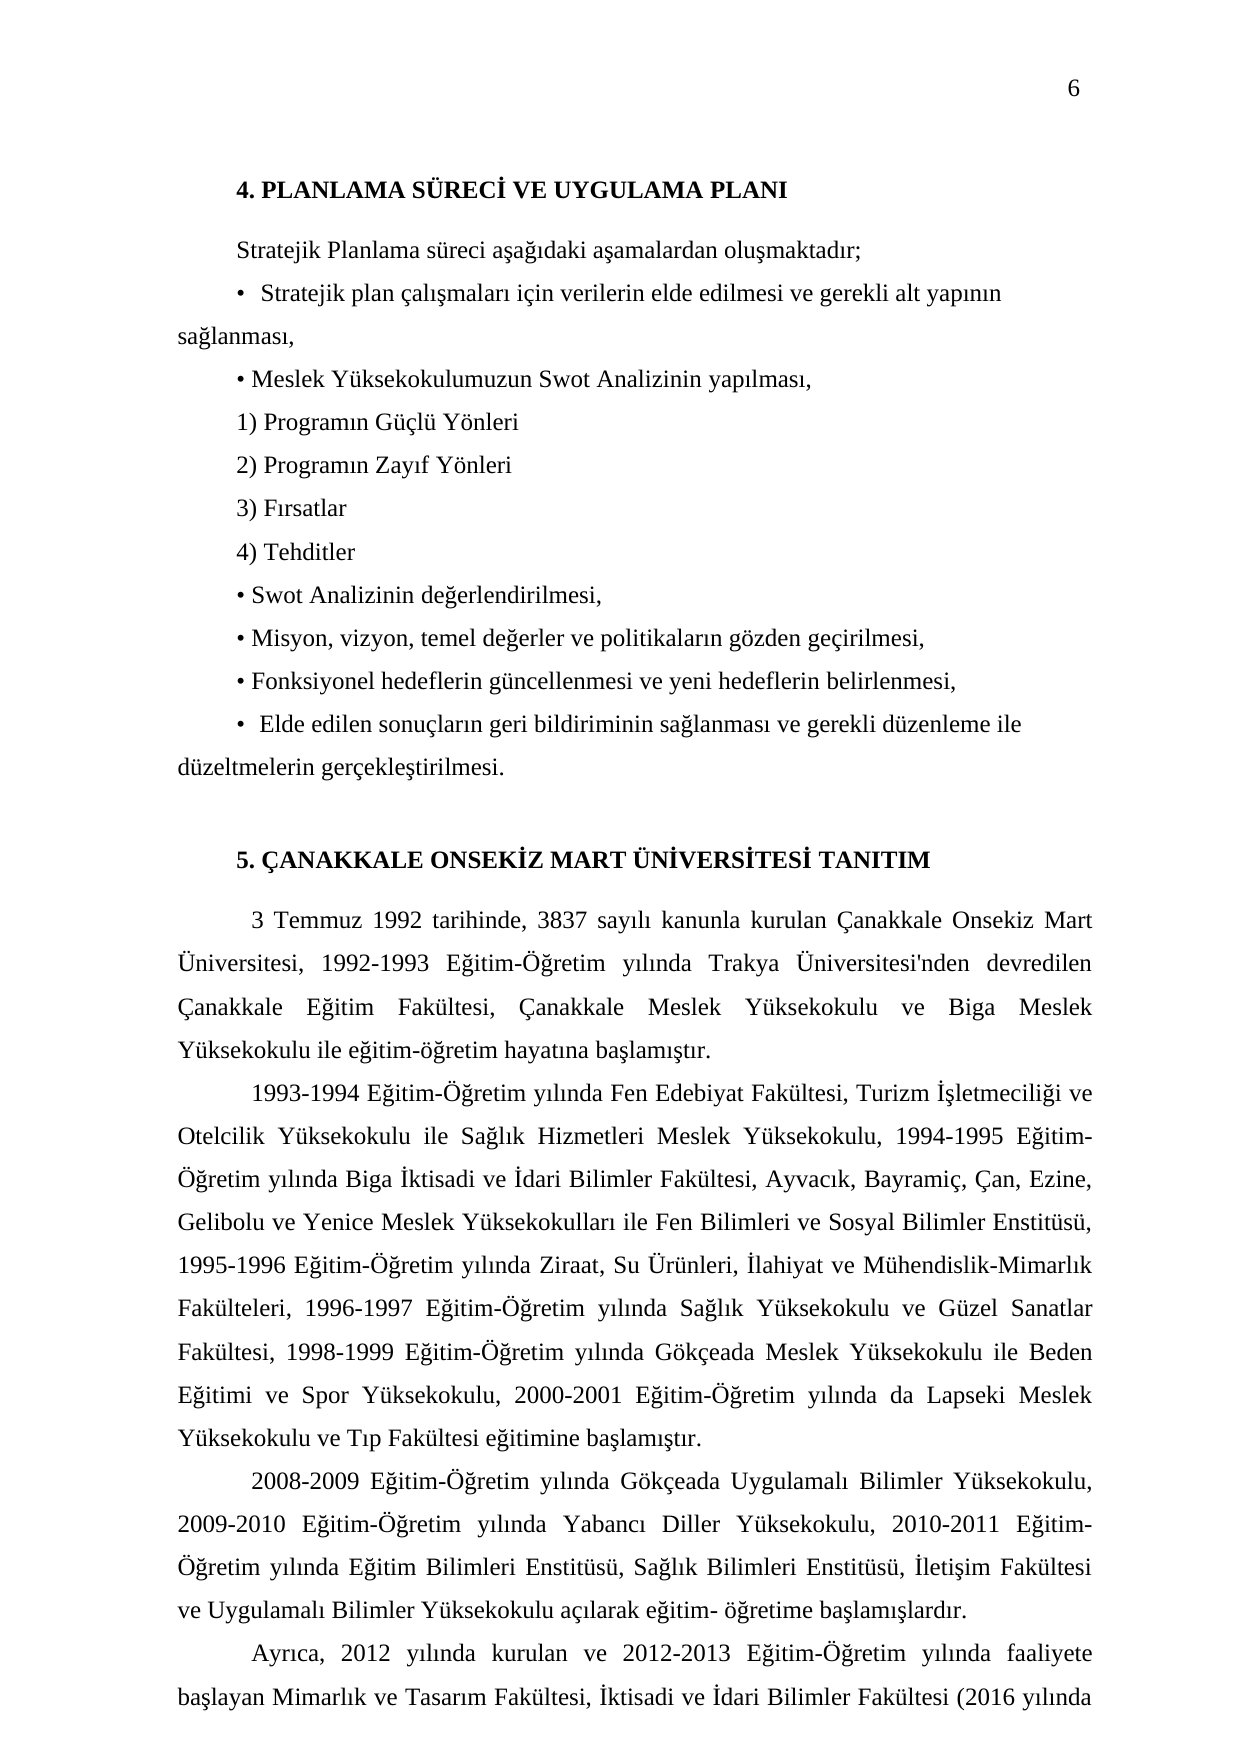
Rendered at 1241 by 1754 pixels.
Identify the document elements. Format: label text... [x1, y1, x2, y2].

list Fonksiyonel hedeflerin güncellenmesi ve yeni hedeflerin belirlenmesi, [236, 666, 1205, 695]
list Stratejik plan çalışmaları için verilerin elde edilmesi ve gerekli alt yapının sağlanması, [177, 278, 1093, 350]
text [177, 1638, 1093, 1710]
list Meslek Yüksekokulumuzun Swot Analizinin yapılması, [236, 364, 1205, 393]
list Programın Güçlü Yönleri [236, 407, 1205, 436]
list Programın Zayıf Yönleri [236, 450, 1205, 479]
text 1993-1994 Eğitim-Öğretim yılında Fen Edebiyat Fakültesi, Turizm İşletmeciliği ve Otelcilik Yüksekokulu ile Sağlık Hizmetleri Meslek Yüksekokulu, 1994-1995 Eğitim- Öğretim yılında Biga İktisadi ve İdari Bilimler Fakültesi, Ayvacık, Bayramiç, Çan, Ezine, Gelibolu ve Yenice Meslek Yüksekokulları ile Fen Bilimleri ve Sosyal Bilimler Enstitüsü, 1995-1996 Eğitim-Öğretim yılında Ziraat, Su Ürünleri, İlahiyat ve Mühendislik-Mimarlık Fakülteleri, 1996-1997 Eğitim-Öğretim yılında Sağlık Yüksekokulu ve Güzel Sanatlar Fakültesi, 1998-1999 Eğitim-Öğretim yılında Gökçeada Meslek Yüksekokulu ile Beden Eğitimi ve Spor Yüksekokulu, 2000-2001 Eğitim-Öğretim yılında da Lapseki Meslek Yüksekokulu ve Tıp Fakültesi eğitimine başlamıştır. [177, 1078, 1093, 1452]
text 3 Temmuz 1992 tarihinde, 3837 sayılı kanunla kurulan Çanakkale Onsekiz Mart Üniversitesi, 1992-1993 Eğitim-Öğretim yılında Trakya Üniversitesi'nden devredilen Çanakkale Eğitim Fakültesi, Çanakkale Meslek Yüksekokulu ve Biga Meslek Yüksekokulu ile eğitim-öğretim hayatına başlamıştır. [177, 905, 1093, 1063]
list Misyon, vizyon, temel değerler ve politikaların gözden geçirilmesi, [236, 623, 1205, 652]
list Swot Analizinin değerlendirilmesi, [236, 580, 1205, 608]
subtitle PLANLAMA SÜRECİ VE UYGULAMA PLANI [236, 175, 1205, 204]
list Tehditler [236, 537, 1205, 565]
list Elde edilen sonuçların geri bildiriminin sağlanması ve gerekli düzenleme ile düzeltmelerin gerçekleştirilmesi. [177, 709, 1092, 781]
text Stratejik Planlama süreci aşağıdaki aşamalardan oluşmaktadır; [236, 235, 1205, 263]
list Fırsatlar [236, 493, 1205, 522]
subtitle ÇANAKKALE ONSEKİZ MART ÜNİVERSİTESİ TANITIM [236, 846, 1205, 874]
text 2008-2009 Eğitim-Öğretim yılında Gökçeada Uygulamalı Bilimler Yüksekokulu, 2009-2010 Eğitim-Öğretim yılında Yabancı Diller Yüksekokulu, 2010-2011 Eğitim- Öğretim yılında Eğitim Bilimleri Enstitüsü, Sağlık Bilimleri Enstitüsü, İletişim Fakültesi ve Uygulamalı Bilimler Yüksekokulu açılarak eğitim- öğretime başlamışlardır. [177, 1466, 1093, 1624]
